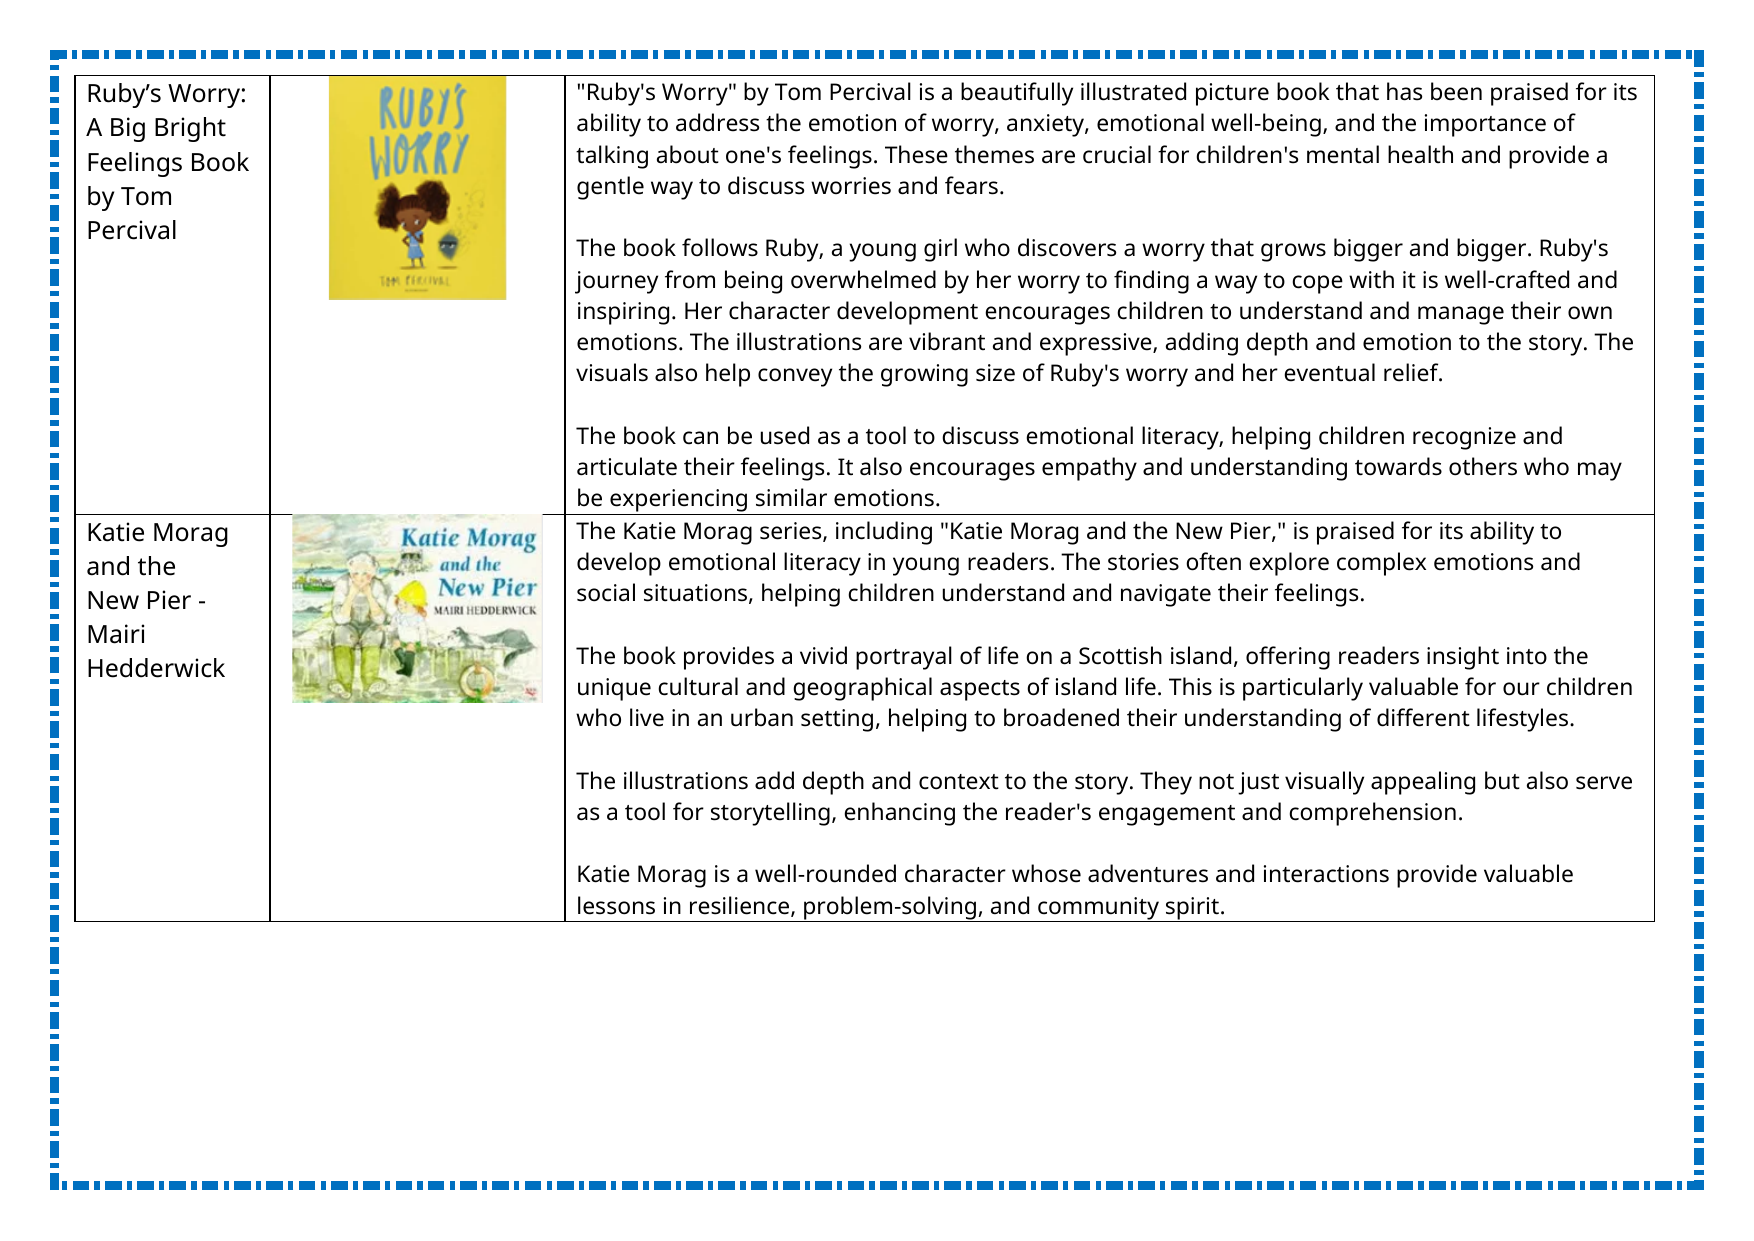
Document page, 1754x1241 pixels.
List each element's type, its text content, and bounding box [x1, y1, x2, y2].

table_cell Katie Morag and the New Pier - Mairi Hedderwick [76, 515, 269, 921]
picture [292, 514, 543, 703]
table_cell [271, 515, 564, 921]
table_cell "Ruby's Worry" by Tom Percival is a beautifully illustrated picture book that has been praised for its ability to address the emotion of worry, anxiety, emotional well-being, and the importance of talking about one's feelings. These themes are crucial for children's mental health and provide a gentle way to discuss worries and fears. The book follows Ruby, a young girl who discovers a worry that grows bigger and bigger. Ruby's journey from being overwhelmed by her worry to finding a way to cope with it is well-crafted and inspiring. Her character development encourages children to understand and manage their own emotions. The illustrations are vibrant and expressive, adding depth and emotion to the story. The visuals also help convey the growing size of Ruby's worry and her eventual relief. The book can be used as a tool to discuss emotional literacy, helping children recognize and articulate their feelings. It also encourages empathy and understanding towards others who may be experiencing similar emotions. [566, 76, 1654, 513]
table_cell [271, 76, 564, 513]
table_cell Ruby’s Worry: A Big Bright Feelings Book by Tom Percival [76, 76, 269, 513]
table_cell The Katie Morag series, including "Katie Morag and the New Pier," is praised for its ability to develop emotional literacy in young readers. The stories often explore complex emotions and social situations, helping children understand and navigate their feelings. The book provides a vivid portrayal of life on a Scottish island, offering readers insight into the unique cultural and geographical aspects of island life. This is particularly valuable for our children who live in an urban setting, helping to broadened their understanding of different lifestyles. The illustrations add depth and context to the story. They not just visually appealing but also serve as a tool for storytelling, enhancing the reader's engagement and comprehension. Katie Morag is a well-rounded character whose adventures and interactions provide valuable lessons in resilience, problem-solving, and community spirit. [566, 515, 1654, 921]
picture [328, 76, 507, 300]
